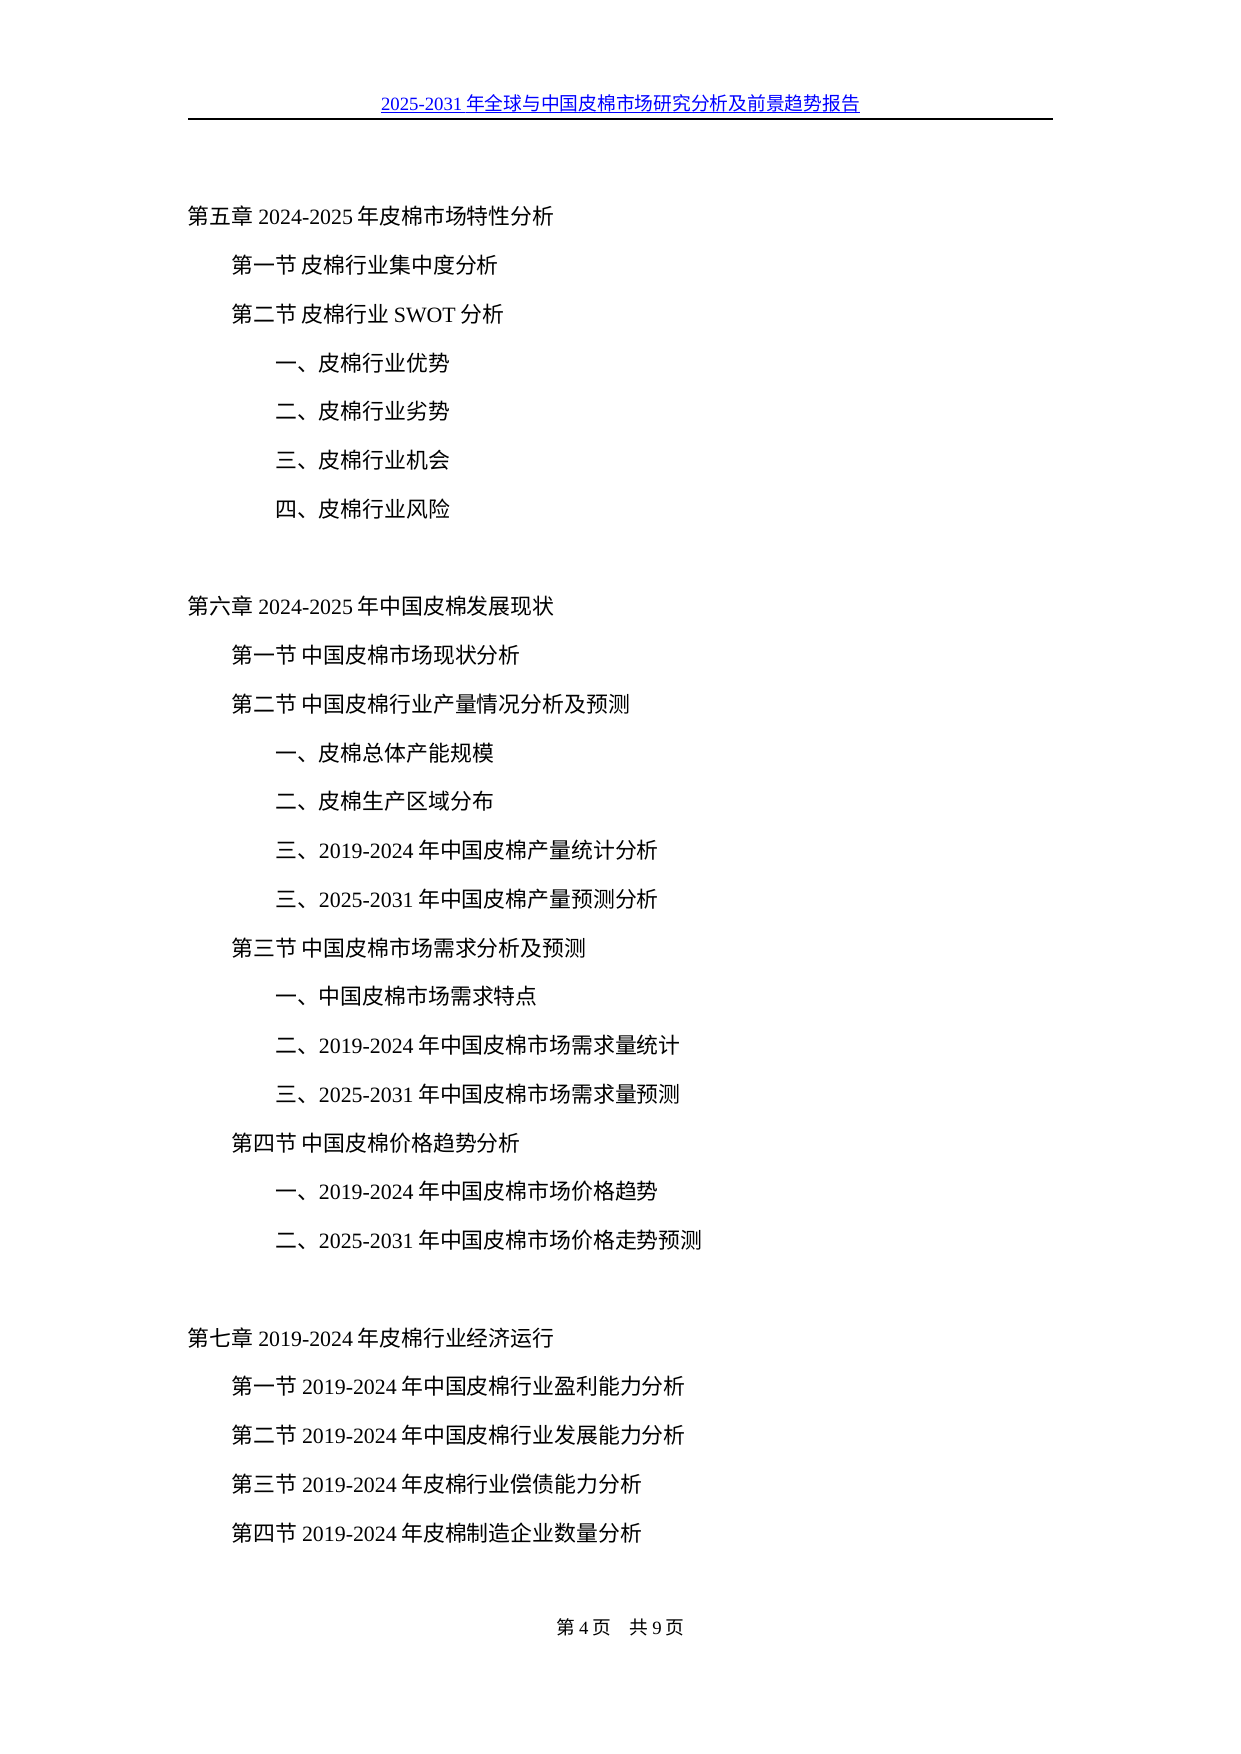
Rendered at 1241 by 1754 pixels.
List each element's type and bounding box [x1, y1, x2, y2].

text [187, 150, 1053, 1548]
